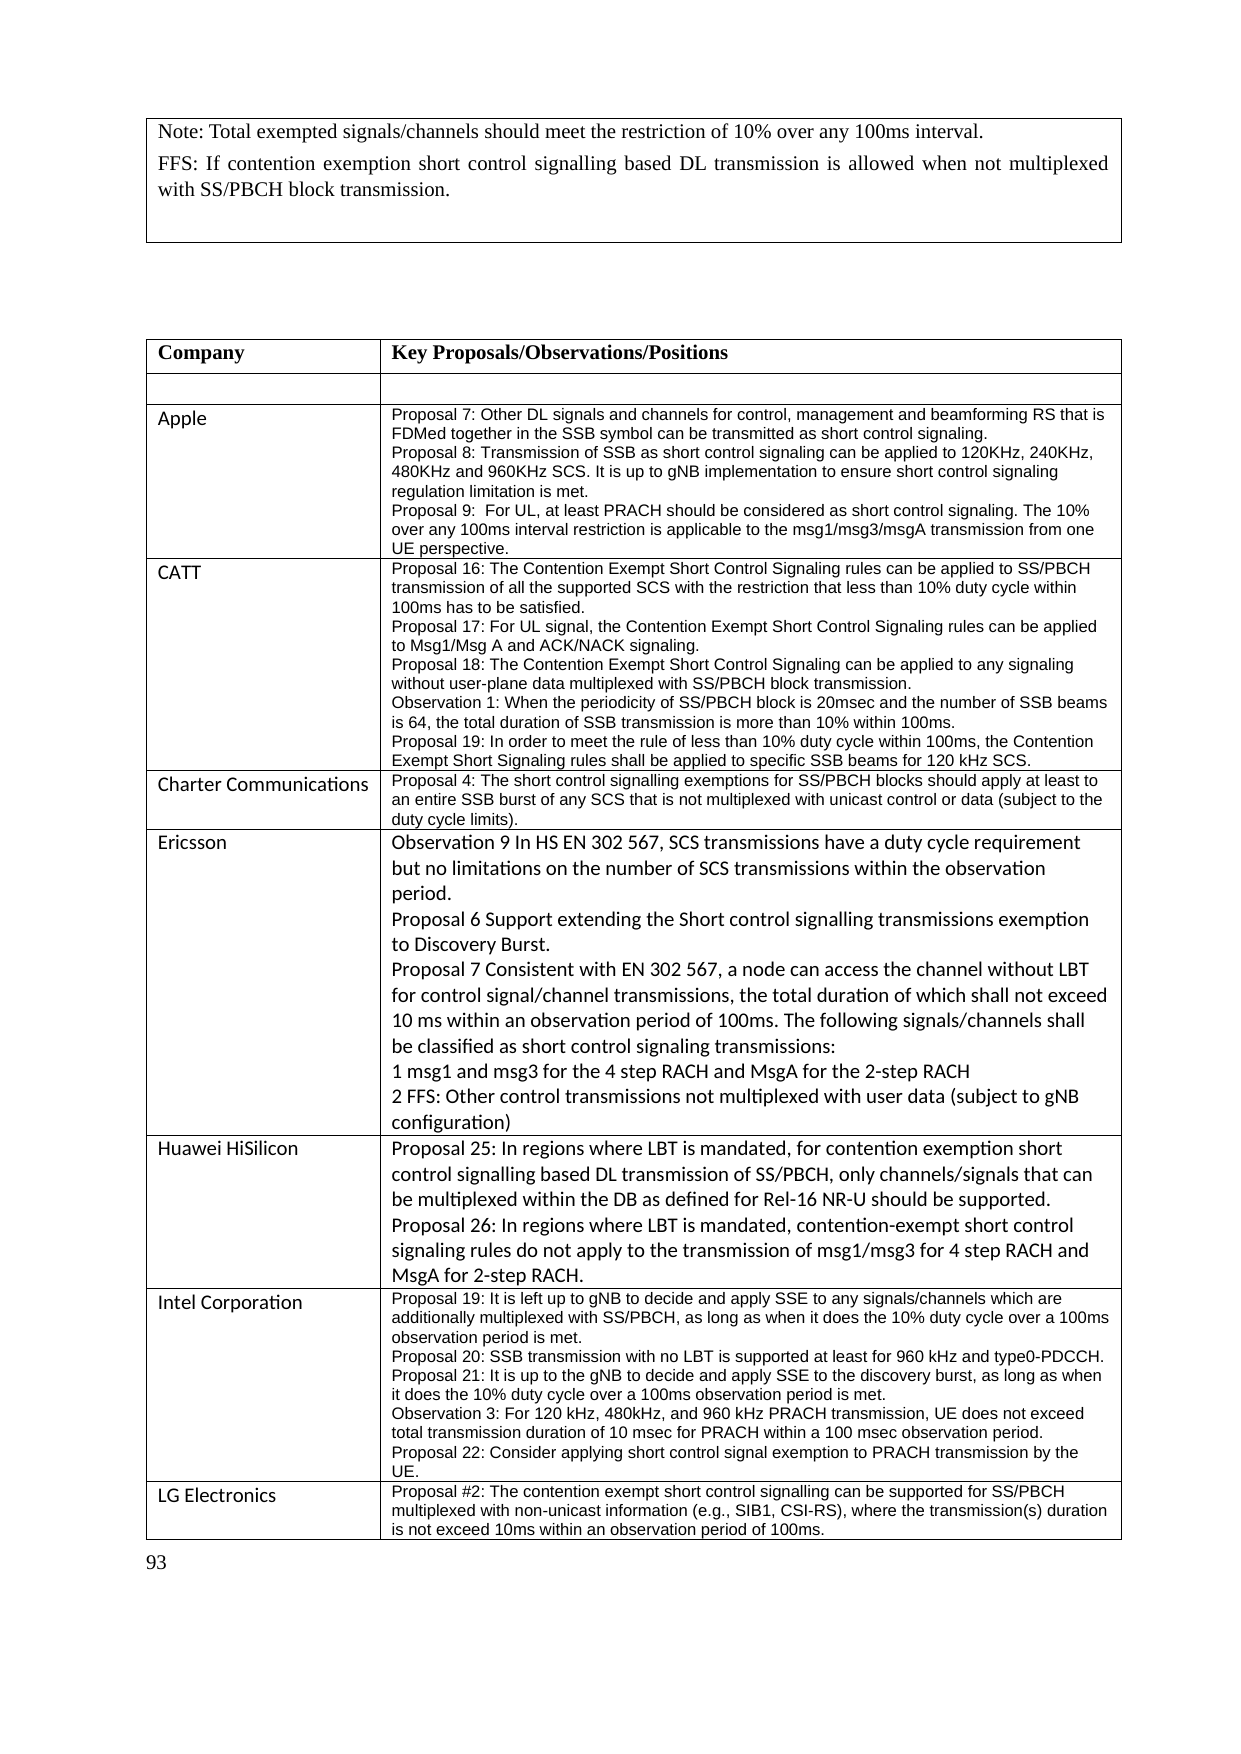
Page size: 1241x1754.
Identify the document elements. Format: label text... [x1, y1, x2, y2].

table_cell Proposal 7: Other DL signals and channels for control, management and beamforming RS that is FDMed together in the SSB symbol can be transmitted as short control signaling. Proposal 8: Transmission of SSB as short control signaling can be applied to 120KHz, 240KHz, 480KHz and 960KHz SCS. It is up to gNB implementation to ensure short control signaling regulation limitation is met. Proposal 9: For UL, at least PRACH should be considered as short control signaling. The 10% over any 100ms interval restriction is applicable to the msg1/msg3/msgA transmission from one UE perspective. [381, 405, 1121, 558]
table_cell Ericsson [147, 830, 380, 1134]
table_cell Observation 9 In HS EN 302 567, SCS transmissions have a duty cycle requirement but no limitations on the number of SCS transmissions within the observation period. Proposal 6 Support extending the Short control signalling transmissions exemption to Discovery Burst. Proposal 7 Consistent with EN 302 567, a node can access the channel without LBT for control signal/channel transmissions, the total duration of which shall not exceed 10 ms within an observation period of 100ms. The following signals/channels shall be classified as short control signaling transmissions: 1 msg1 and msg3 for the 4 step RACH and MsgA for the 2-step RACH 2 FFS: Other control transmissions not multiplexed with user data (subject to gNB configuration) [381, 830, 1121, 1134]
table_cell Proposal 16: The Contention Exempt Short Control Signaling rules can be applied to SS/PBCH transmission of all the supported SCS with the restriction that less than 10% duty cycle within 100ms has to be satisfied. Proposal 17: For UL signal, the Contention Exempt Short Control Signaling rules can be applied to Msg1/Msg A and ACK/NACK signaling. Proposal 18: The Contention Exempt Short Control Signaling can be applied to any signaling without user-plane data multiplexed with SS/PBCH block transmission. Observation 1: When the periodicity of SS/PBCH block is 20msec and the number of SSB beams is 64, the total duration of SSB transmission is more than 10% within 100ms. Proposal 19: In order to meet the rule of less than 10% duty cycle within 100ms, the Contention Exempt Short Signaling rules shall be applied to specific SSB beams for 120 kHz SCS. [381, 559, 1121, 770]
table_cell CATT [147, 559, 380, 770]
table_cell [147, 374, 380, 404]
table_cell Proposal #2: The contention exempt short control signalling can be supported for SS/PBCH multiplexed with non-unicast information (e.g., SIB1, CSI-RS), where the transmission(s) duration is not exceed 10ms within an observation period of 100ms. [381, 1482, 1121, 1539]
table_cell Huawei HiSilicon [147, 1136, 380, 1288]
table_cell Apple [147, 405, 380, 558]
table_cell Charter Communications [147, 771, 380, 828]
table_header Company [147, 340, 380, 372]
table_cell LG Electronics [147, 1482, 380, 1539]
table_cell Proposal 19: It is left up to gNB to decide and apply SSE to any signals/channels which are additionally multiplexed with SS/PBCH, as long as when it does the 10% duty cycle over a 100ms observation period is met. Proposal 20: SSB transmission with no LBT is supported at least for 960 kHz and type0-PDCCH. Proposal 21: It is up to the gNB to decide and apply SSE to the discovery burst, as long as when it does the 10% duty cycle over a 100ms observation period is met. Observation 3: For 120 kHz, 480kHz, and 960 kHz PRACH transmission, UE does not exceed total transmission duration of 10 msec for PRACH within a 100 msec observation period. Proposal 22: Consider applying short control signal exemption to PRACH transmission by the UE. [381, 1289, 1121, 1481]
table_cell Intel Corporation [147, 1289, 380, 1481]
table_header Key Proposals/Observations/Positions [381, 340, 1121, 372]
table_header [147, 119, 1121, 242]
table_cell [381, 374, 1121, 404]
table_cell Proposal 25: In regions where LBT is mandated, for contention exemption short control signalling based DL transmission of SS/PBCH, only channels/signals that can be multiplexed within the DB as defined for Rel-16 NR-U should be supported. Proposal 26: In regions where LBT is mandated, contention-exempt short control signaling rules do not apply to the transmission of msg1/msg3 for 4 step RACH and MsgA for 2-step RACH. [381, 1136, 1121, 1288]
table_cell Proposal 4: The short control signalling exemptions for SS/PBCH blocks should apply at least to an entire SSB burst of any SCS that is not multiplexed with unicast control or data (subject to the duty cycle limits). [381, 771, 1121, 828]
